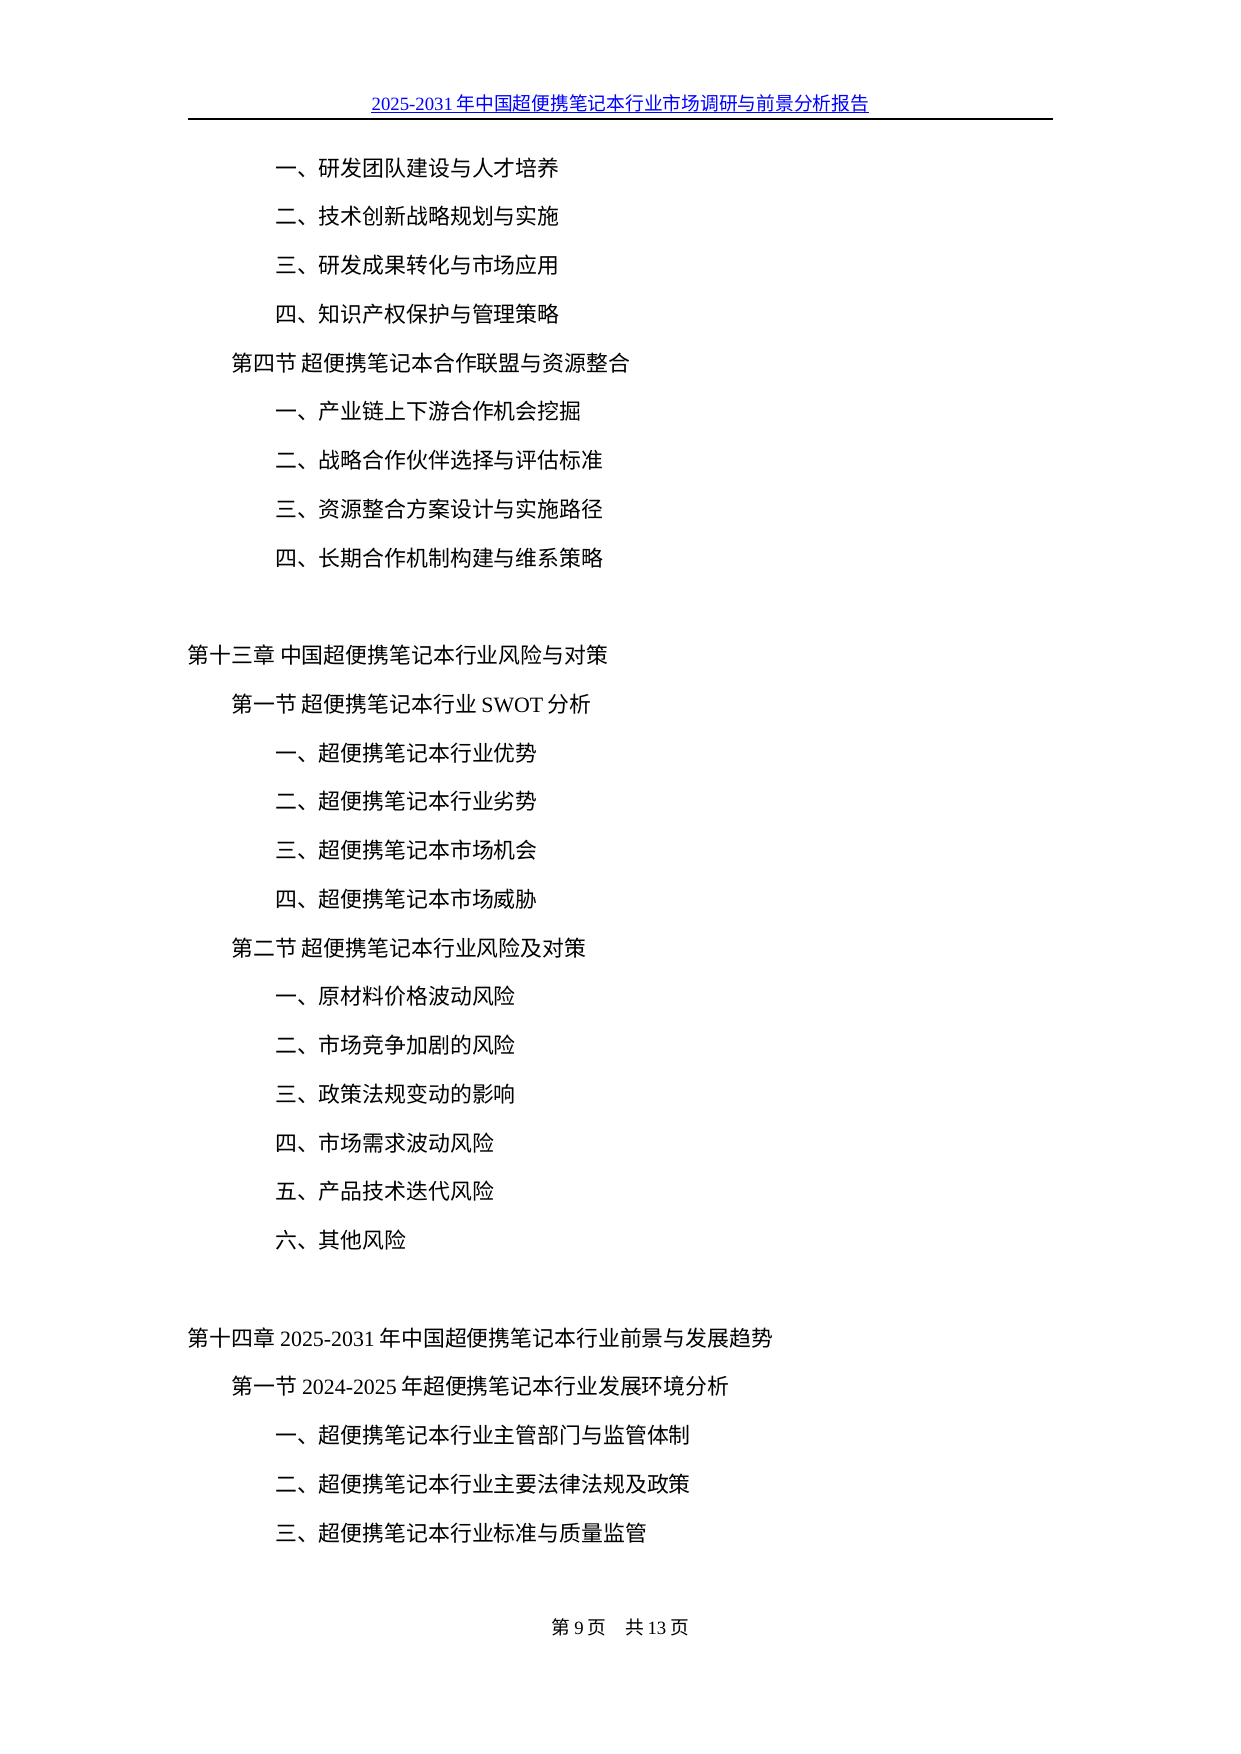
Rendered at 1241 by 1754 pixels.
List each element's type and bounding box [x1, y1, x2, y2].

text [187, 150, 1053, 1548]
